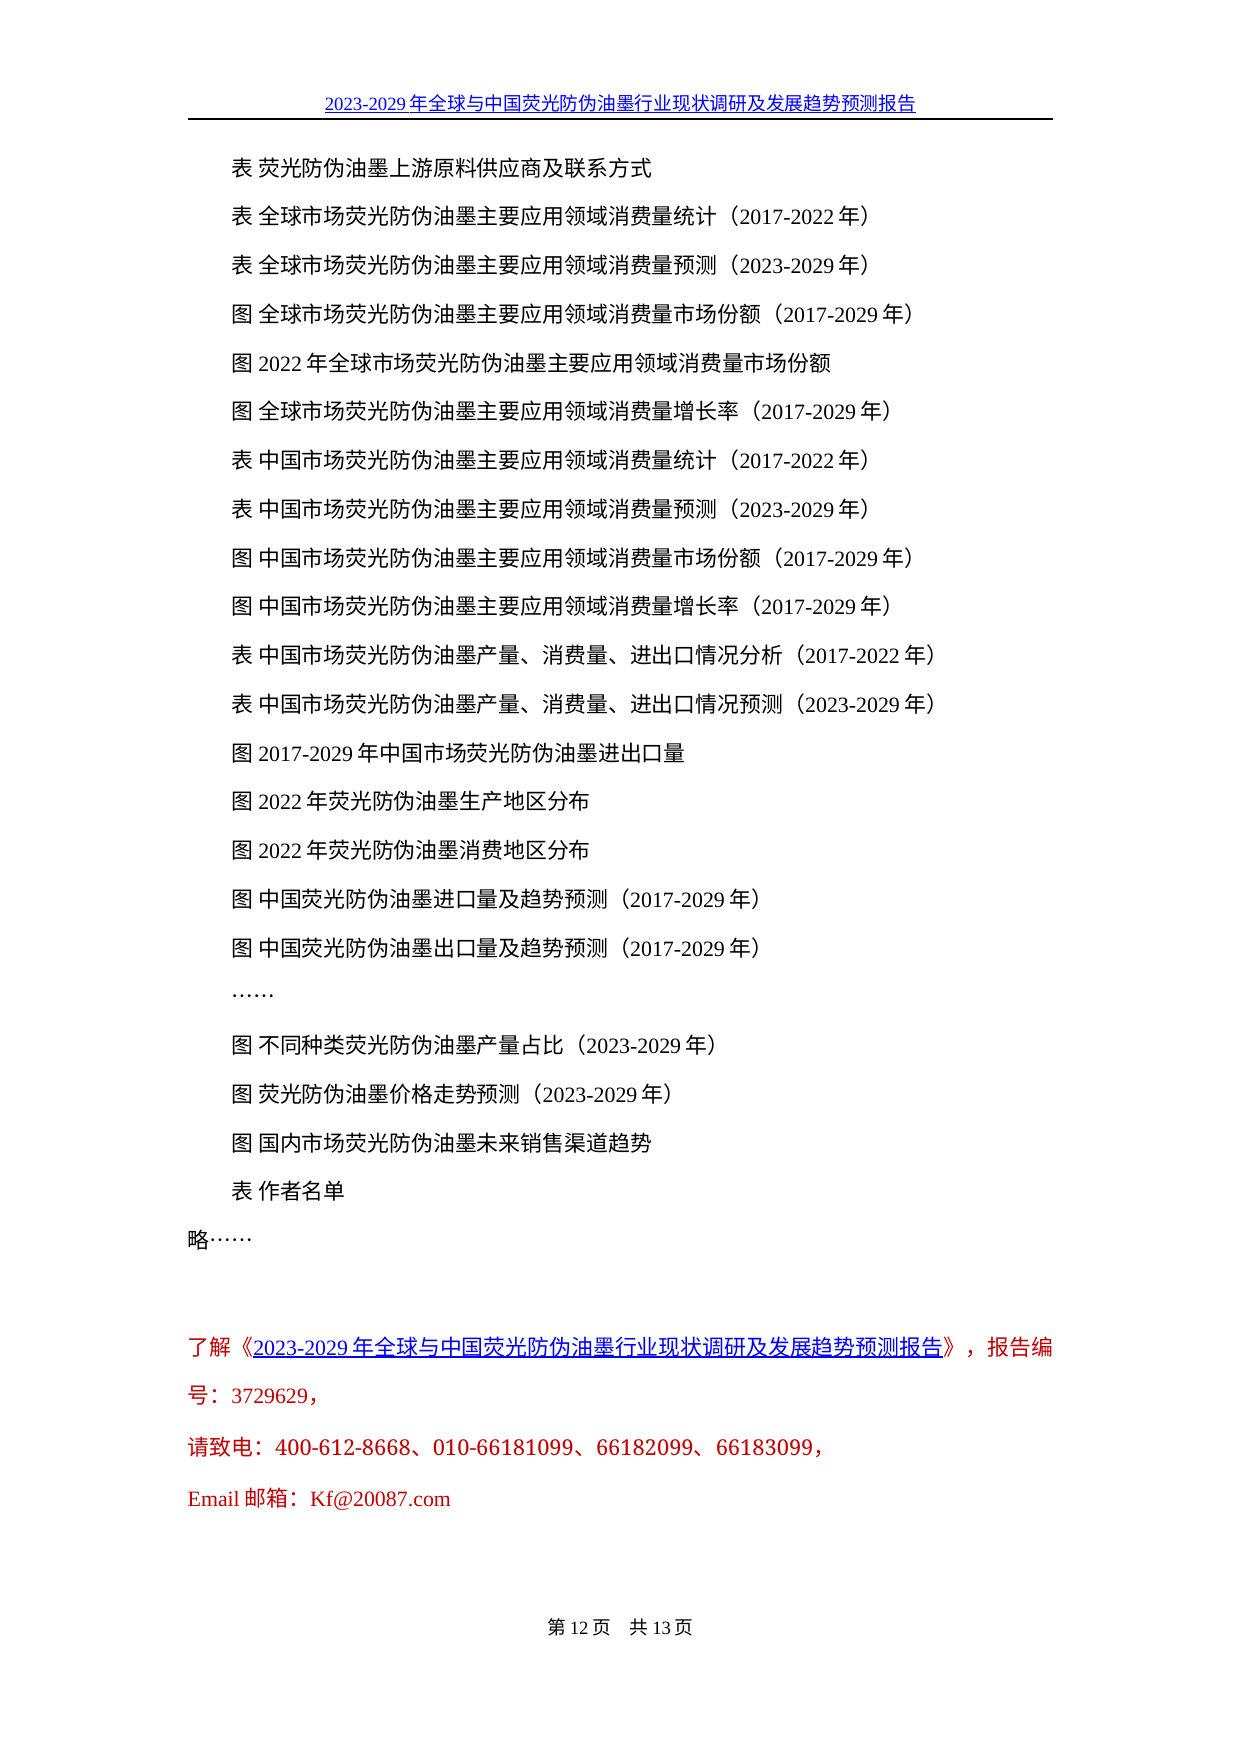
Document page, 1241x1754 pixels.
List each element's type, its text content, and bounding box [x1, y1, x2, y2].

text 了解《2023-2029年全球与中国荧光防伪油墨行业现状调研及发展趋势预测报告》，报告编号：3729629， [187, 1329, 1053, 1410]
text Email邮箱：Kf@20087.com [187, 1481, 1053, 1513]
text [187, 150, 1053, 1255]
text 请致电：400-612-8668、010-66181099、66182099、66183099， [187, 1429, 1053, 1462]
